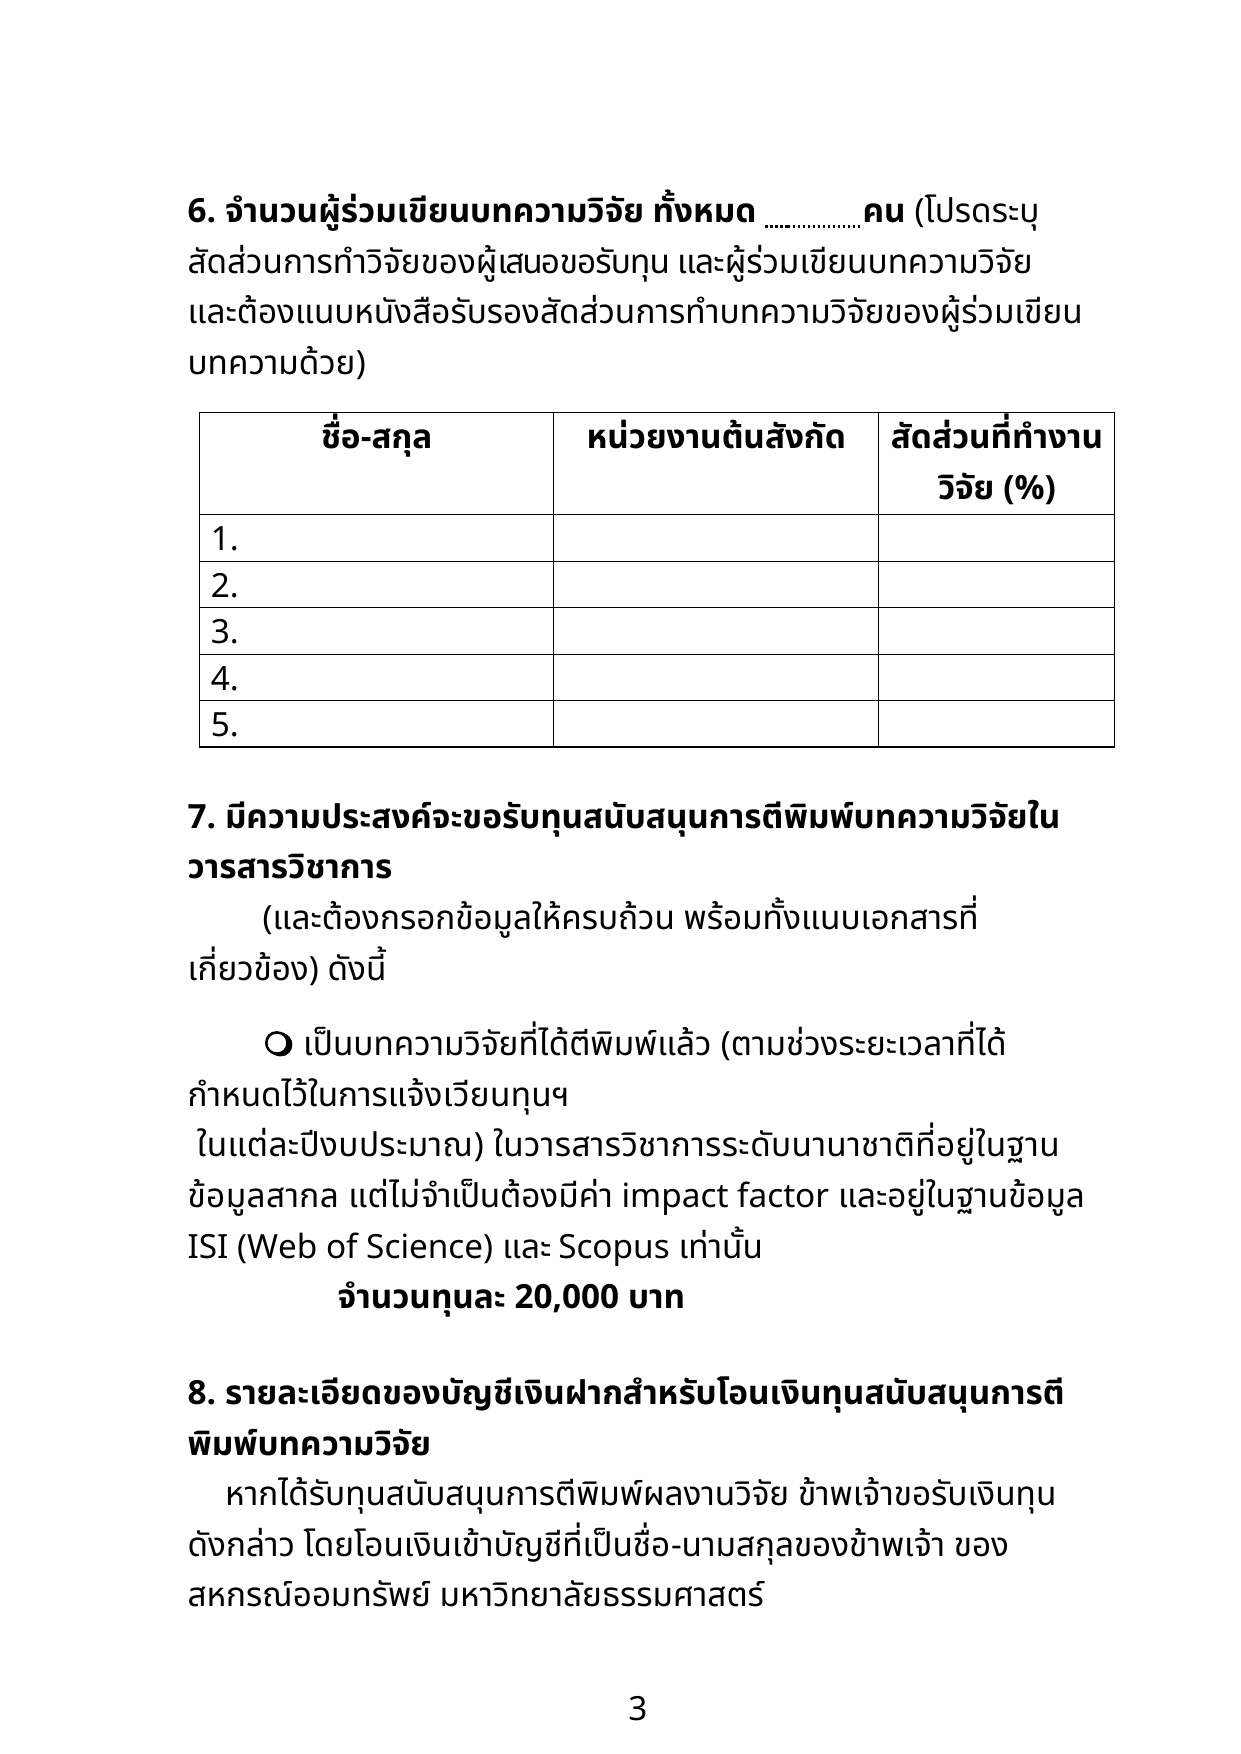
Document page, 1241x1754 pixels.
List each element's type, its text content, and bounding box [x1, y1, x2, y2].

table_cell [879, 515, 1114, 561]
table_header สัดส่วนที่ทำงานวิจัย (%) [879, 413, 1114, 514]
text เป็นบทความวิจัยที่ได้ตีพิมพ์แล้ว (ตามช่วงระยะเวลาที่ได้กำหนดไว้ในการแจ้งเวียนทุนฯ ในแต่ละปีงบประมาณ) ในวารสารวิชาการระดับนานาชาติที่อยู่ในฐานข้อมูลสากล แต่ไม่จำเป็นต้องมีค่า impact factor และอยู่ในฐานข้อมูล ISI (Web of Science) และScopus เท่านั้น [187, 1020, 1092, 1273]
table_cell 1. [200, 515, 553, 561]
table_header หน่วยงานต้นสังกัด [554, 413, 878, 514]
table_cell 5. [200, 701, 553, 746]
text 7. มีความประสงค์จะขอรับทุนสนับสนุนการตีพิมพ์บทความวิจัยในวารสารวิชาการ [187, 793, 1088, 894]
text หากได้รับทุนสนับสนุนการตีพิมพ์ผลงานวิจัย ข้าพเจ้าขอรับเงินทุนดังกล่าว โดยโอนเงินเข้าบัญชีที่เป็นชื่อ-นามสกุลของข้าพเจ้า ของสหกรณ์ออมทรัพย์ มหาวิทยาลัยธรรมศาสตร์ [187, 1470, 1087, 1622]
table_cell 2. [200, 562, 553, 607]
text 8. รายละเอียดของบัญชีเงินฝากสำหรับโอนเงินทุนสนับสนุนการตีพิมพ์บทความวิจัย [187, 1369, 1087, 1470]
table_cell [879, 701, 1114, 746]
table_cell [879, 655, 1114, 700]
text 6. จำนวนผู้ร่วมเขียนบทความวิจัย ทั้งหมด คน (โปรดระบุสัดส่วนการทำวิจัยของผู้เสนอขอรับทุน และผู้ร่วมเขียนบทความวิจัย และต้องแนบหนังสือรับรองสัดส่วนการทำบทความวิจัยของผู้ร่วมเขียนบทความด้วย) [187, 187, 1087, 389]
table_cell [554, 608, 878, 653]
table_cell [554, 562, 878, 607]
text (และต้องกรอกข้อมูลให้ครบถ้วน พร้อมทั้งแนบเอกสารที่เกี่ยวข้อง) ดังนี้ [187, 894, 1088, 995]
table_cell 3. [200, 608, 553, 653]
text จำนวนทุนละ 20,000 บาท [262, 1273, 1092, 1324]
table_cell [554, 701, 878, 746]
table_cell [554, 515, 878, 561]
table_cell [879, 562, 1114, 607]
table_cell [879, 608, 1114, 653]
table_header ชื่อ-สกุล [200, 413, 553, 514]
table_cell [554, 655, 878, 700]
table_cell 4. [200, 655, 553, 700]
